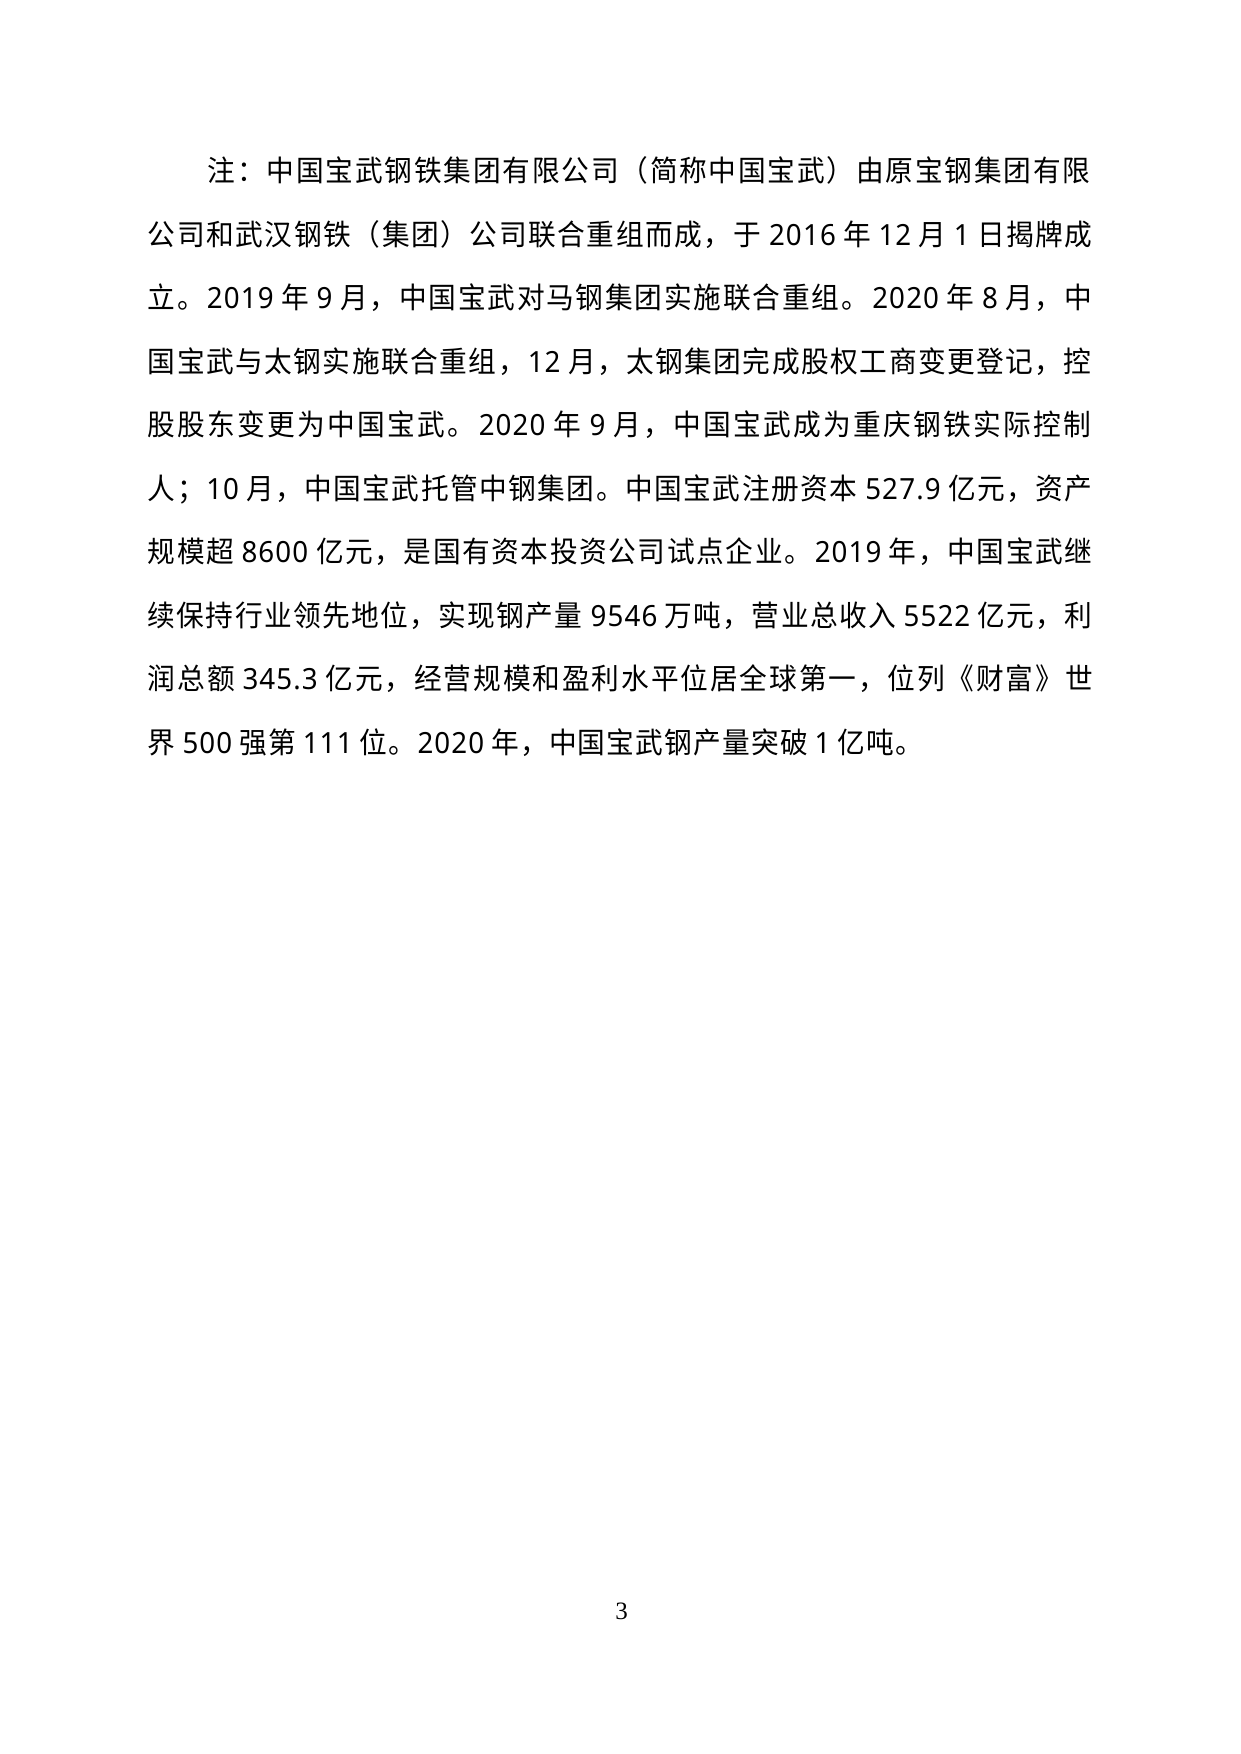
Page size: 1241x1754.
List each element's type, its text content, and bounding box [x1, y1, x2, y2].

text 注：中国宝武钢铁集团有限公司（简称中国宝武）由原宝钢集团有限公司和武汉钢铁（集团）公司联合重组而成，于2016年12月1日揭牌成立。2019年9月，中国宝武对马钢集团实施联合重组。2020年8月，中国宝武与太钢实施联合重组，12月，太钢集团完成股权工商变更登记，控股股东变更为中国宝武。2020年9月，中国宝武成为重庆钢铁实际控制人；10月，中国宝武托管中钢集团。中国宝武注册资本527.9亿元，资产规模超8600亿元，是国有资本投资公司试点企业。2019年，中国宝武继续保持行业领先地位，实现钢产量9546万吨，营业总收入5522亿元，利润总额345.3亿元，经营规模和盈利水平位居全球第一，位列《财富》世界500强第111位。2020年，中国宝武钢产量突破1亿吨。 [148, 148, 1093, 762]
